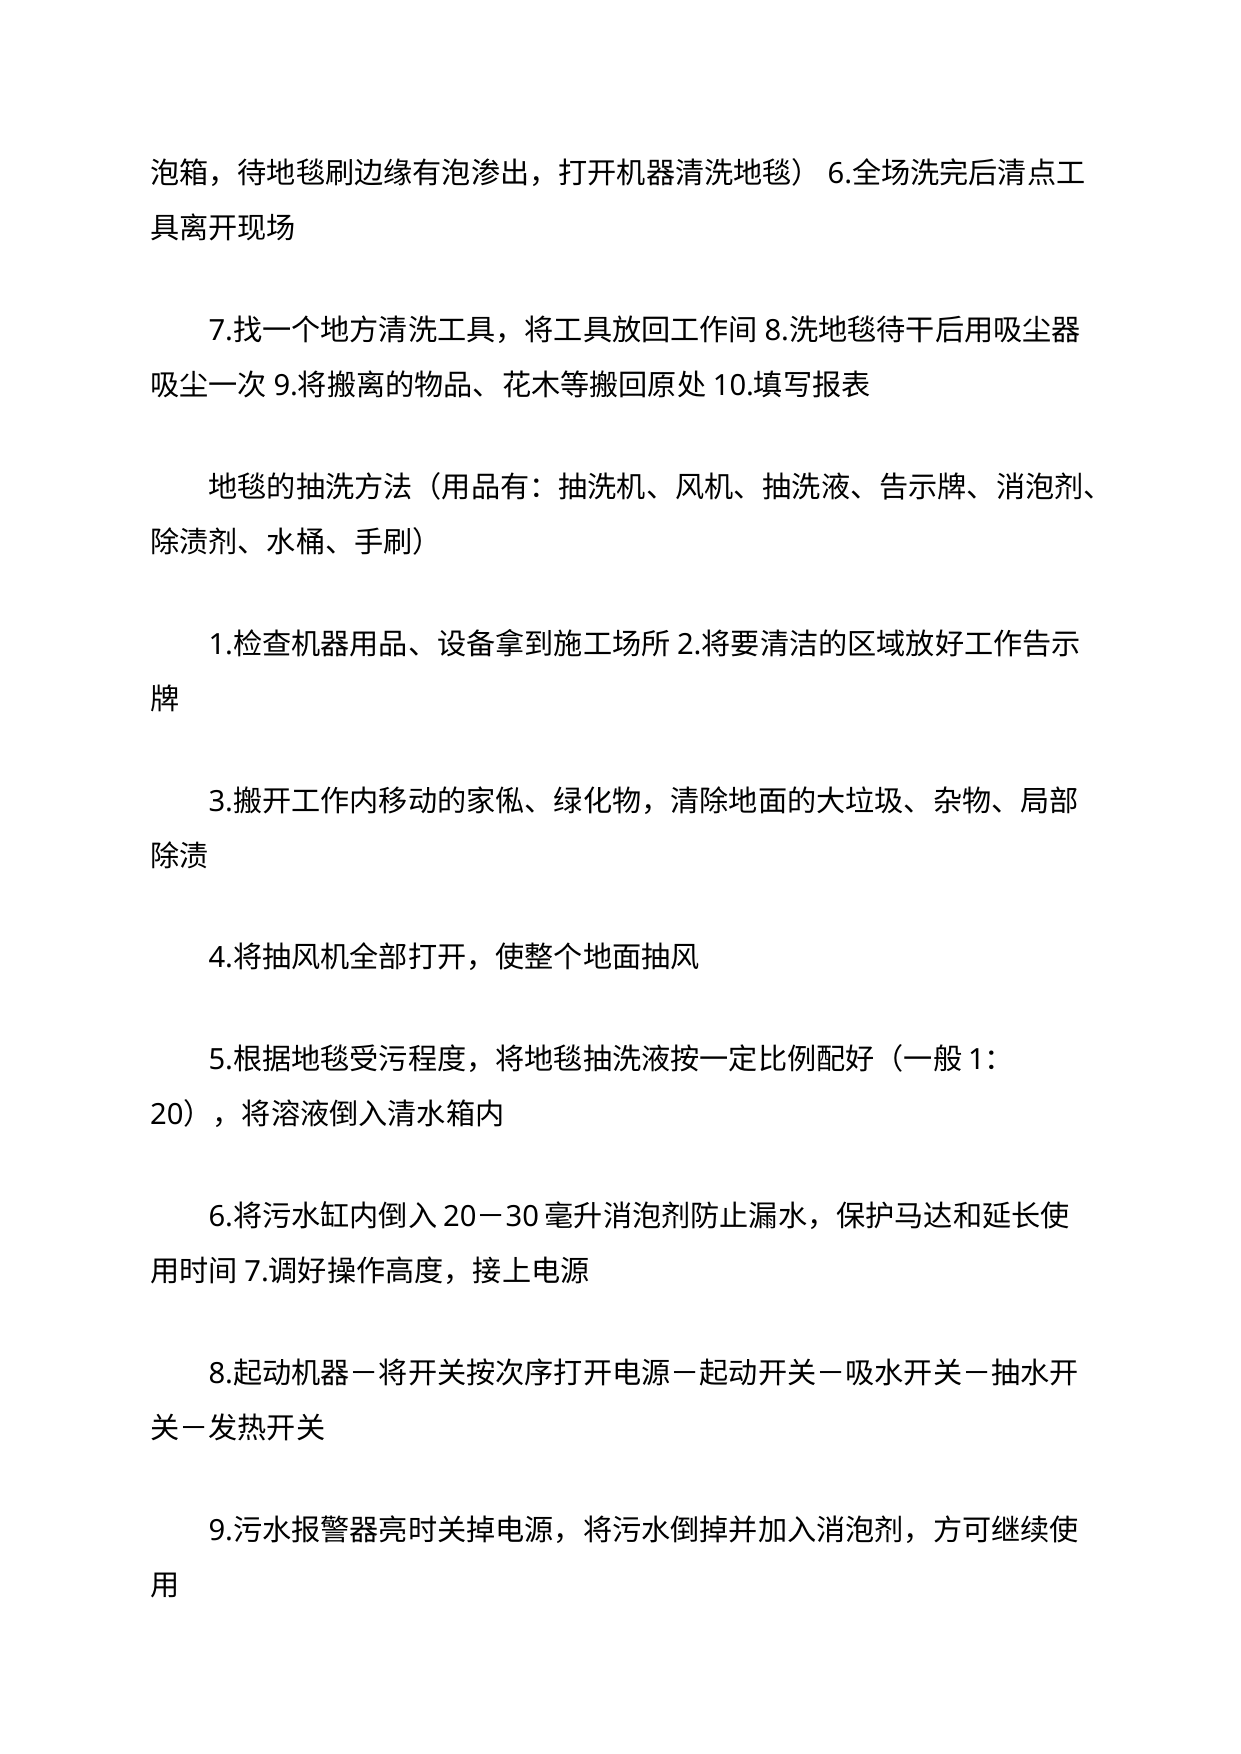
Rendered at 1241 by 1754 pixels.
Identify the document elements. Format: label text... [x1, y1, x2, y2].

text 5.根据地毯受污程度，将地毯抽洗液按一定比例配好（一般1：20），将溶液倒入清水箱内 [150, 1036, 1090, 1133]
text 1.检查机器用品、设备拿到施工场所 2.将要清洁的区域放好工作告示牌 [150, 620, 1090, 718]
text 6.将污水缸内倒入20－30毫升消泡剂防止漏水，保护马达和延长使用时间 7.调好操作高度，接上电源 [150, 1193, 1090, 1290]
text 地毯的抽洗方法（用品有：抽洗机、风机、抽洗液、告示牌、消泡剂、除渍剂、水桶、手刷） [150, 464, 1090, 561]
text 4.将抽风机全部打开，使整个地面抽风 [150, 934, 1090, 976]
text 8.起动机器－将开关按次序打开电源－起动开关－吸水开关－抽水开关－发热开关 [150, 1350, 1090, 1447]
text 9.污水报警器亮时关掉电源，将污水倒掉并加入消泡剂，方可继续使用 [150, 1507, 1090, 1604]
text 3.搬开工作内移动的家俬、绿化物，清除地面的大垃圾、杂物、局部除渍 [150, 777, 1090, 874]
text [150, 150, 1090, 247]
text 7.找一个地方清洗工具，将工具放回工作间 8.洗地毯待干后用吸尘器吸尘一次 9.将搬离的物品、花木等搬回原处 10.填写报表 [150, 307, 1090, 404]
